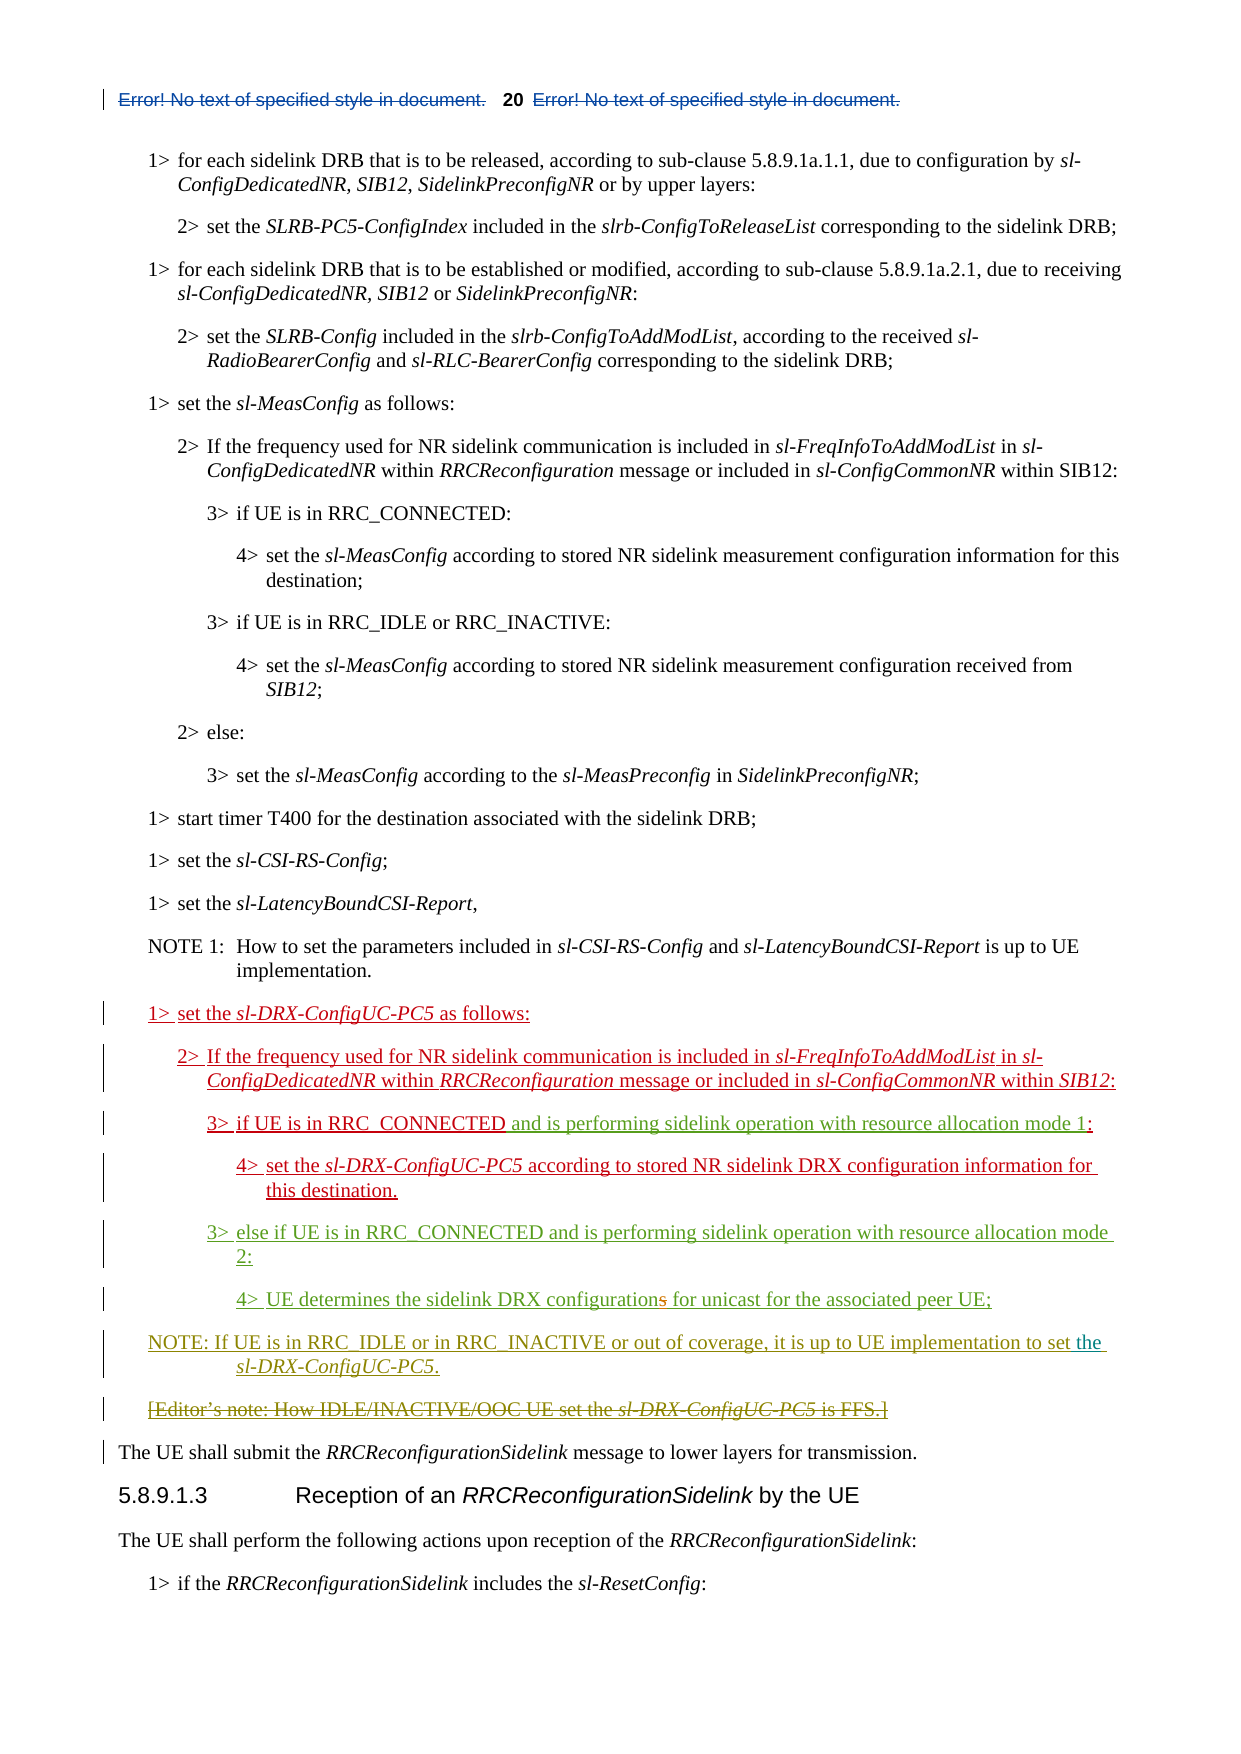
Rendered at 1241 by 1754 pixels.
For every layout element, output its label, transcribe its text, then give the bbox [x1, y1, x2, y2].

text 4> set the sl-MeasConfig according to stored NR sidelink measurement configuration information for this destination; [236, 543, 1122, 592]
text NOTE 1: How to set the parameters included in sl-CSI-RS-Config and sl-LatencyBoundCSI-Report is up to UE implementation. [148, 934, 1122, 982]
text 3> if UE is in RRC_CONNECTED: [207, 501, 1122, 525]
text 2> else: [177, 720, 1122, 744]
text 3> set the sl-MeasConfig according to the sl-MeasPreconfig in SidelinkPreconfigNR; [207, 763, 1122, 787]
text 1> for each sidelink DRB that is to be released, according to sub-clause 5.8.9.1a.1.1, due to configuration by sl-ConfigDedicatedNR, SIB12, SidelinkPreconfigNR or by upper layers: [148, 147, 1122, 196]
text 4> set the sl-MeasConfig according to stored NR sidelink measurement configuration received from SIB12; [236, 653, 1122, 701]
subtitle 5.8.9.1.3 Reception of an RRCReconfigurationSidelink by the UE [118, 1482, 1122, 1509]
text 2> set the SLRB-Config included in the slrb-ConfigToAddModList, according to the received sl-RadioBearerConfig and sl-RLC-BearerConfig corresponding to the sidelink DRB; [177, 324, 1122, 372]
text 1> start timer T400 for the destination associated with the sidelink DRB; [148, 806, 1122, 830]
text The UE shall submit the RRCReconfigurationSidelink message to lower layers for transmission. [118, 1440, 1122, 1464]
text 1> set the sl-LatencyBoundCSI-Report, [148, 891, 1122, 915]
text 1> if the RRCReconfigurationSidelink includes the sl-ResetConfig: [148, 1570, 1122, 1594]
text The UE shall perform the following actions upon reception of the RRCReconfigurationSidelink: [118, 1528, 1122, 1552]
text 1> set the sl-CSI-RS-Config; [148, 848, 1122, 872]
text 3> if UE is in RRC_IDLE or RRC_INACTIVE: [207, 610, 1122, 634]
text 2> If the frequency used for NR sidelink communication is included in sl-FreqInfoToAddModList in sl-ConfigDedicatedNR within RRCReconfiguration message or included in sl-ConfigCommonNR within SIB12: [177, 434, 1122, 482]
text 1> for each sidelink DRB that is to be established or modified, according to sub-clause 5.8.9.1a.2.1, due to receiving sl-ConfigDedicatedNR, SIB12 or SidelinkPreconfigNR: [148, 257, 1122, 305]
text 1> set the sl-MeasConfig as follows: [148, 391, 1122, 415]
text 2> set the SLRB-PC5-ConfigIndex included in the slrb-ConfigToReleaseList corresponding to the sidelink DRB; [177, 214, 1122, 238]
